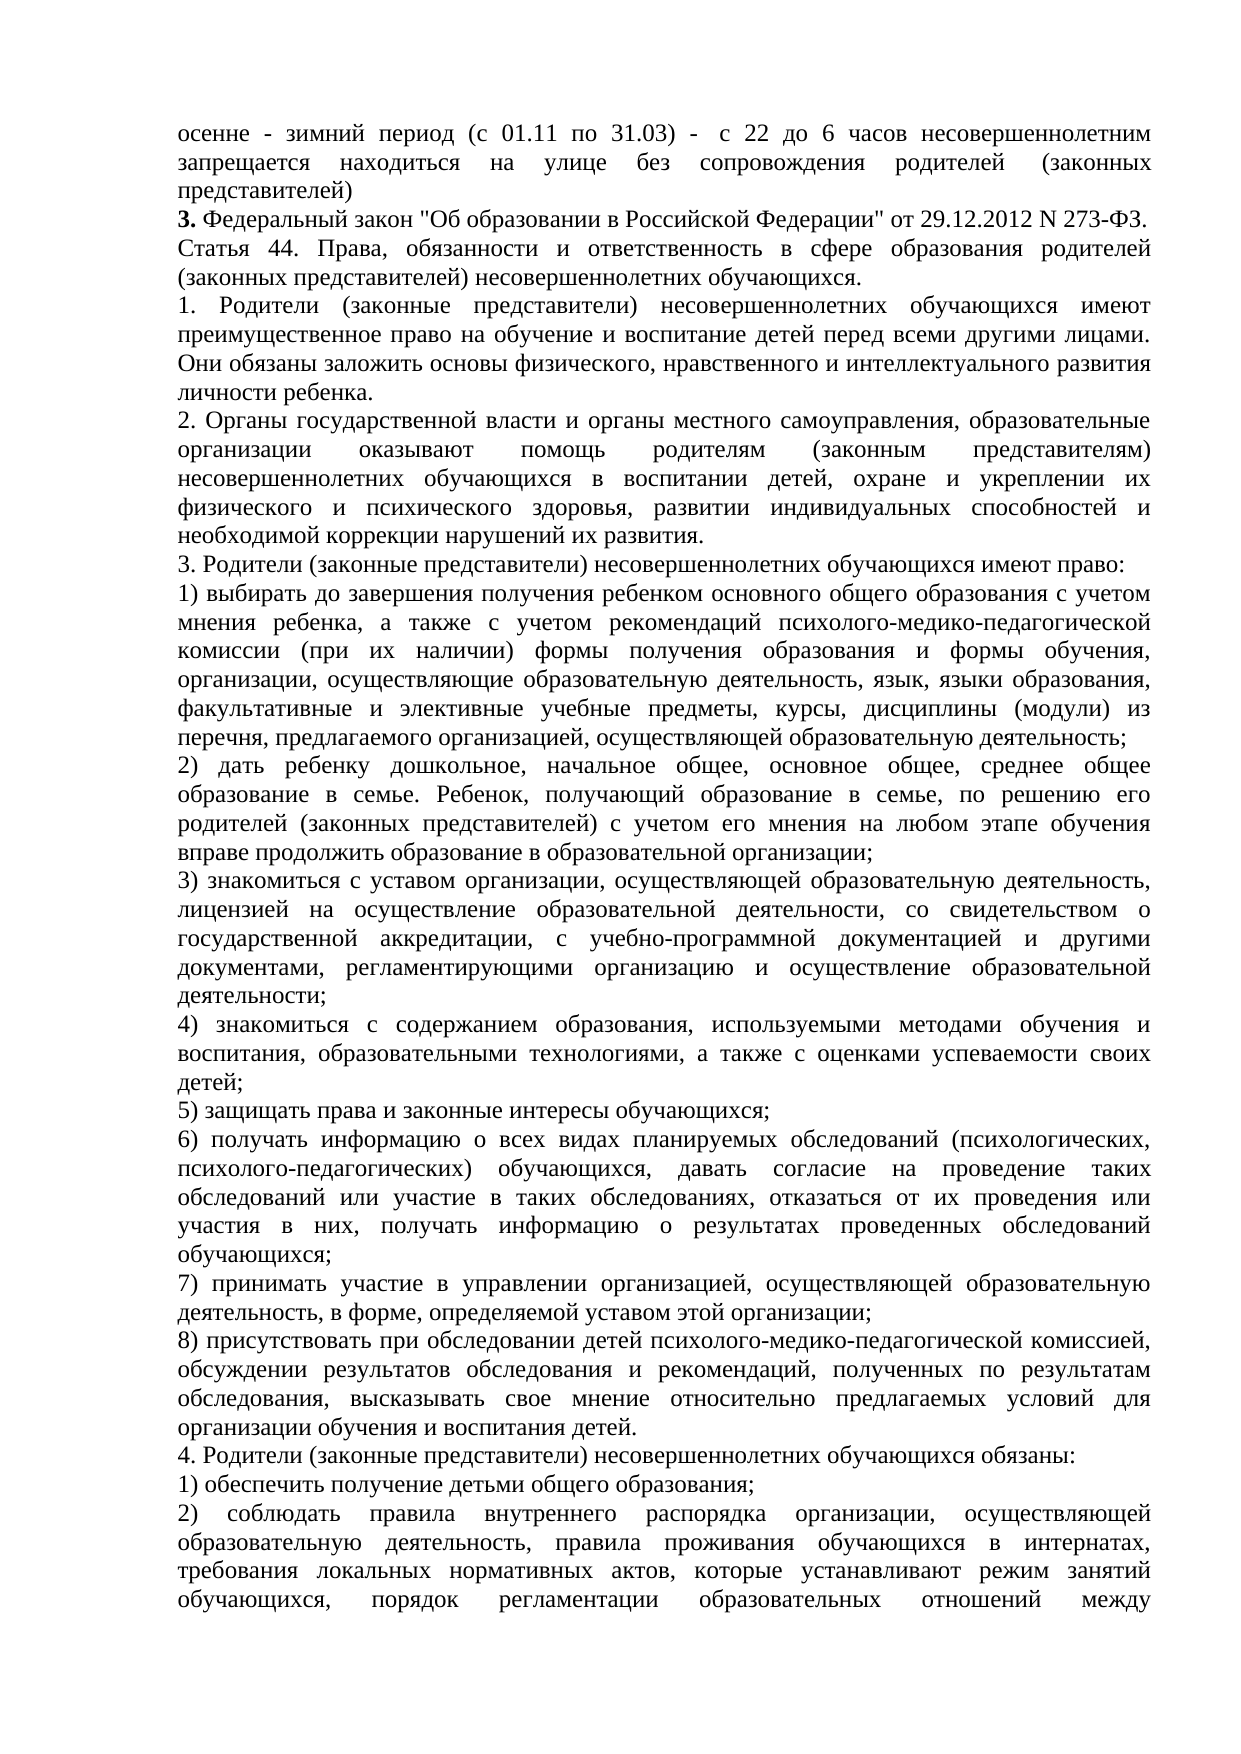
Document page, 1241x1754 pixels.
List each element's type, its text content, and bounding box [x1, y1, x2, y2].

text 3. Федеральный закон "Об образовании в Российской Федерации" от 29.12.2012 N 273-ФЗ. [177, 204, 1152, 233]
text Статья 44. Права, обязанности и ответственность в сфере образования родителей (законных представителей) несовершеннолетних обучающихся. [177, 233, 1152, 291]
text осенне - зимний период (с 01.11 по 31.03) - с 22 до 6 часов несовершеннолетним запрещается находиться на улице без сопровождения родителей (законных представителей) [177, 118, 1152, 204]
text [177, 1498, 1152, 1613]
text 1) обеспечить получение детьми общего образования; [177, 1469, 1152, 1498]
text 2. Органы государственной власти и органы местного самоуправления, образовательные организации оказывают помощь родителям (законным представителям) несовершеннолетних обучающихся в воспитании детей, охране и укреплении их физического и психического здоровья, развитии индивидуальных способностей и необходимой коррекции нарушений их развития. [177, 406, 1152, 549]
text 2) дать ребенку дошкольное, начальное общее, основное общее, среднее общее образование в семье. Ребенок, получающий образование в семье, по решению его родителей (законных представителей) с учетом его мнения на любом этапе обучения вправе продолжить образование в образовательной организации; [177, 751, 1152, 866]
text 4. Родители (законные представители) несовершеннолетних обучающихся обязаны: [177, 1441, 1152, 1469]
text 1) выбирать до завершения получения ребенком основного общего образования с учетом мнения ребенка, а также с учетом рекомендаций психолого-медико-педагогической комиссии (при их наличии) формы получения образования и формы обучения, организации, осуществляющие образовательную деятельность, язык, языки образования, факультативные и элективные учебные предметы, курсы, дисциплины (модули) из перечня, предлагаемого организацией, осуществляющей образовательную деятельность; [177, 578, 1152, 751]
text 8) присутствовать при обследовании детей психолого-медико-педагогической комиссией, обсуждении результатов обследования и рекомендаций, полученных по результатам обследования, высказывать свое мнение относительно предлагаемых условий для организации обучения и воспитания детей. [177, 1326, 1152, 1441]
text 3. Родители (законные представители) несовершеннолетних обучающихся имеют право: [177, 549, 1152, 578]
text 5) защищать права и законные интересы обучающихся; [177, 1096, 1152, 1124]
text 4) знакомиться с содержанием образования, используемыми методами обучения и воспитания, образовательными технологиями, а также с оценками успеваемости своих детей; [177, 1009, 1152, 1096]
text 7) принимать участие в управлении организацией, осуществляющей образовательную деятельность, в форме, определяемой уставом этой организации; [177, 1268, 1152, 1326]
text 1. Родители (законные представители) несовершеннолетних обучающихся имеют преимущественное право на обучение и воспитание детей перед всеми другими лицами. Они обязаны заложить основы физического, нравственного и интеллектуального развития личности ребенка. [177, 291, 1152, 406]
text 3) знакомиться с уставом организации, осуществляющей образовательную деятельность, лицензией на осуществление образовательной деятельности, со свидетельством о государственной аккредитации, с учебно-программной документацией и другими документами, регламентирующими организацию и осуществление образовательной деятельности; [177, 866, 1152, 1009]
text 6) получать информацию о всех видах планируемых обследований (психологических, психолого-педагогических) обучающихся, давать согласие на проведение таких обследований или участие в таких обследованиях, отказаться от их проведения или участия в них, получать информацию о результатах проведенных обследований обучающихся; [177, 1124, 1152, 1268]
